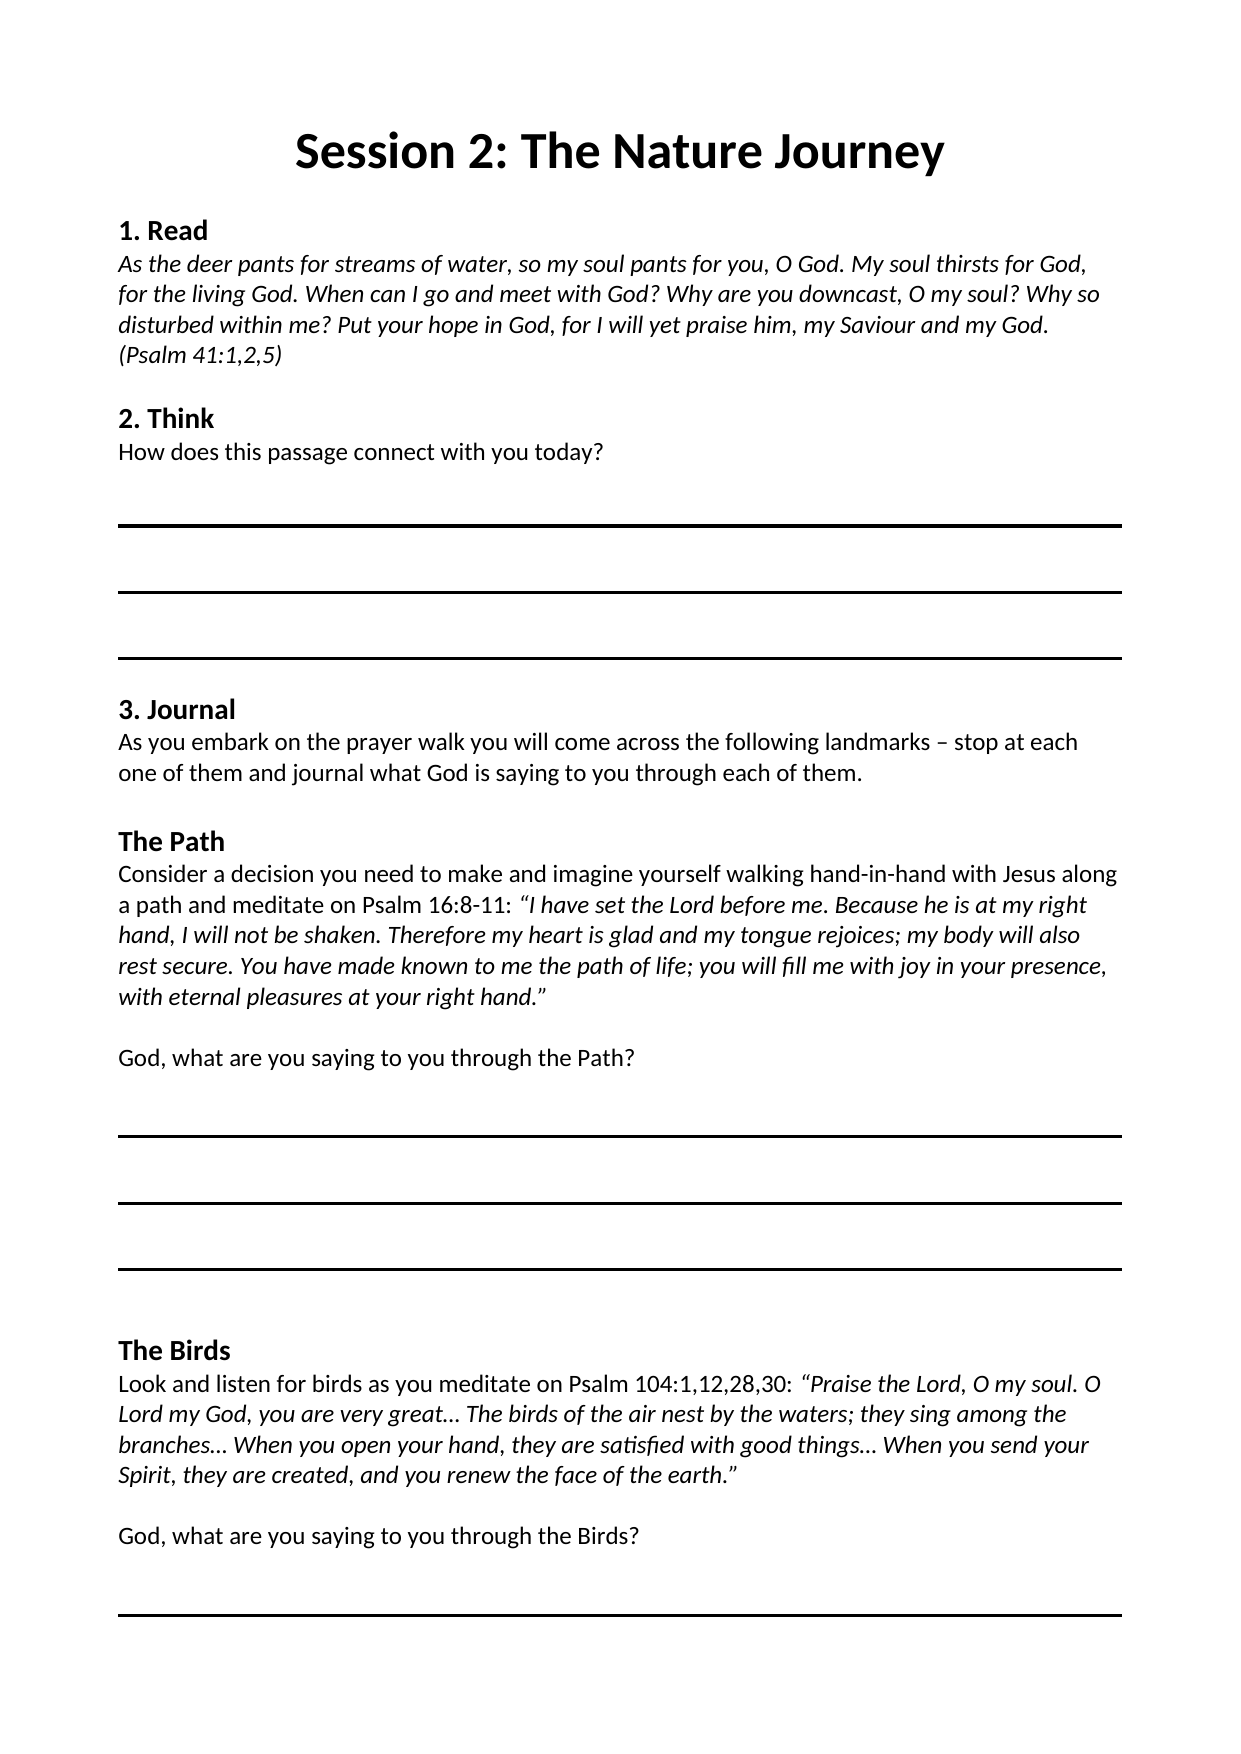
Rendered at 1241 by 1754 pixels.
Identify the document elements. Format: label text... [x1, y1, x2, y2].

text Consider a decision you need to make and imagine yourself walking hand-in-hand with Jesus along a path and meditate on Psalm 16:8-11: “I have set the Lord before me. Because he is at my right hand, I will not be shaken. Therefore my heart is glad and my tongue rejoices; my body will also rest secure. You have made known to me the path of life; you will fill me with joy in your presence, with eternal pleasures at your right hand.” [118, 859, 1122, 1011]
text Session 2: The Nature Journey [118, 118, 1122, 182]
text God, what are you saying to you through the Birds? [118, 1520, 1122, 1551]
text The Birds [118, 1332, 1122, 1368]
text 1. Read As the deer pants for streams of water, so my soul pants for you, O God. My soul thirsts for God, for the living God. When can I go and meet with God? Why are you downcast, O my soul? Why so disturbed within me? Put your hope in God, for I will yet praise him, my Saviour and my God. (Psalm 41:1,2,5) [118, 212, 1122, 370]
text God, what are you saying to you through the Path? [118, 1042, 1122, 1072]
text How does this passage connect with you today? [118, 436, 1122, 492]
text The Path [118, 823, 1122, 859]
text Look and listen for birds as you meditate on Psalm 104:1,12,28,30: “Praise the Lord, O my soul. O Lord my God, you are very great… The birds of the air nest by the waters; they sing among the branches… When you open your hand, they are satisfied with good things… When you send your Spirit, they are created, and you renew the face of the earth.” [118, 1368, 1122, 1490]
text 2. Think [118, 400, 1122, 436]
text 3. Journal As you embark on the prayer walk you will come across the following landmarks – stop at each one of them and journal what God is saying to you through each of them. [118, 691, 1122, 787]
